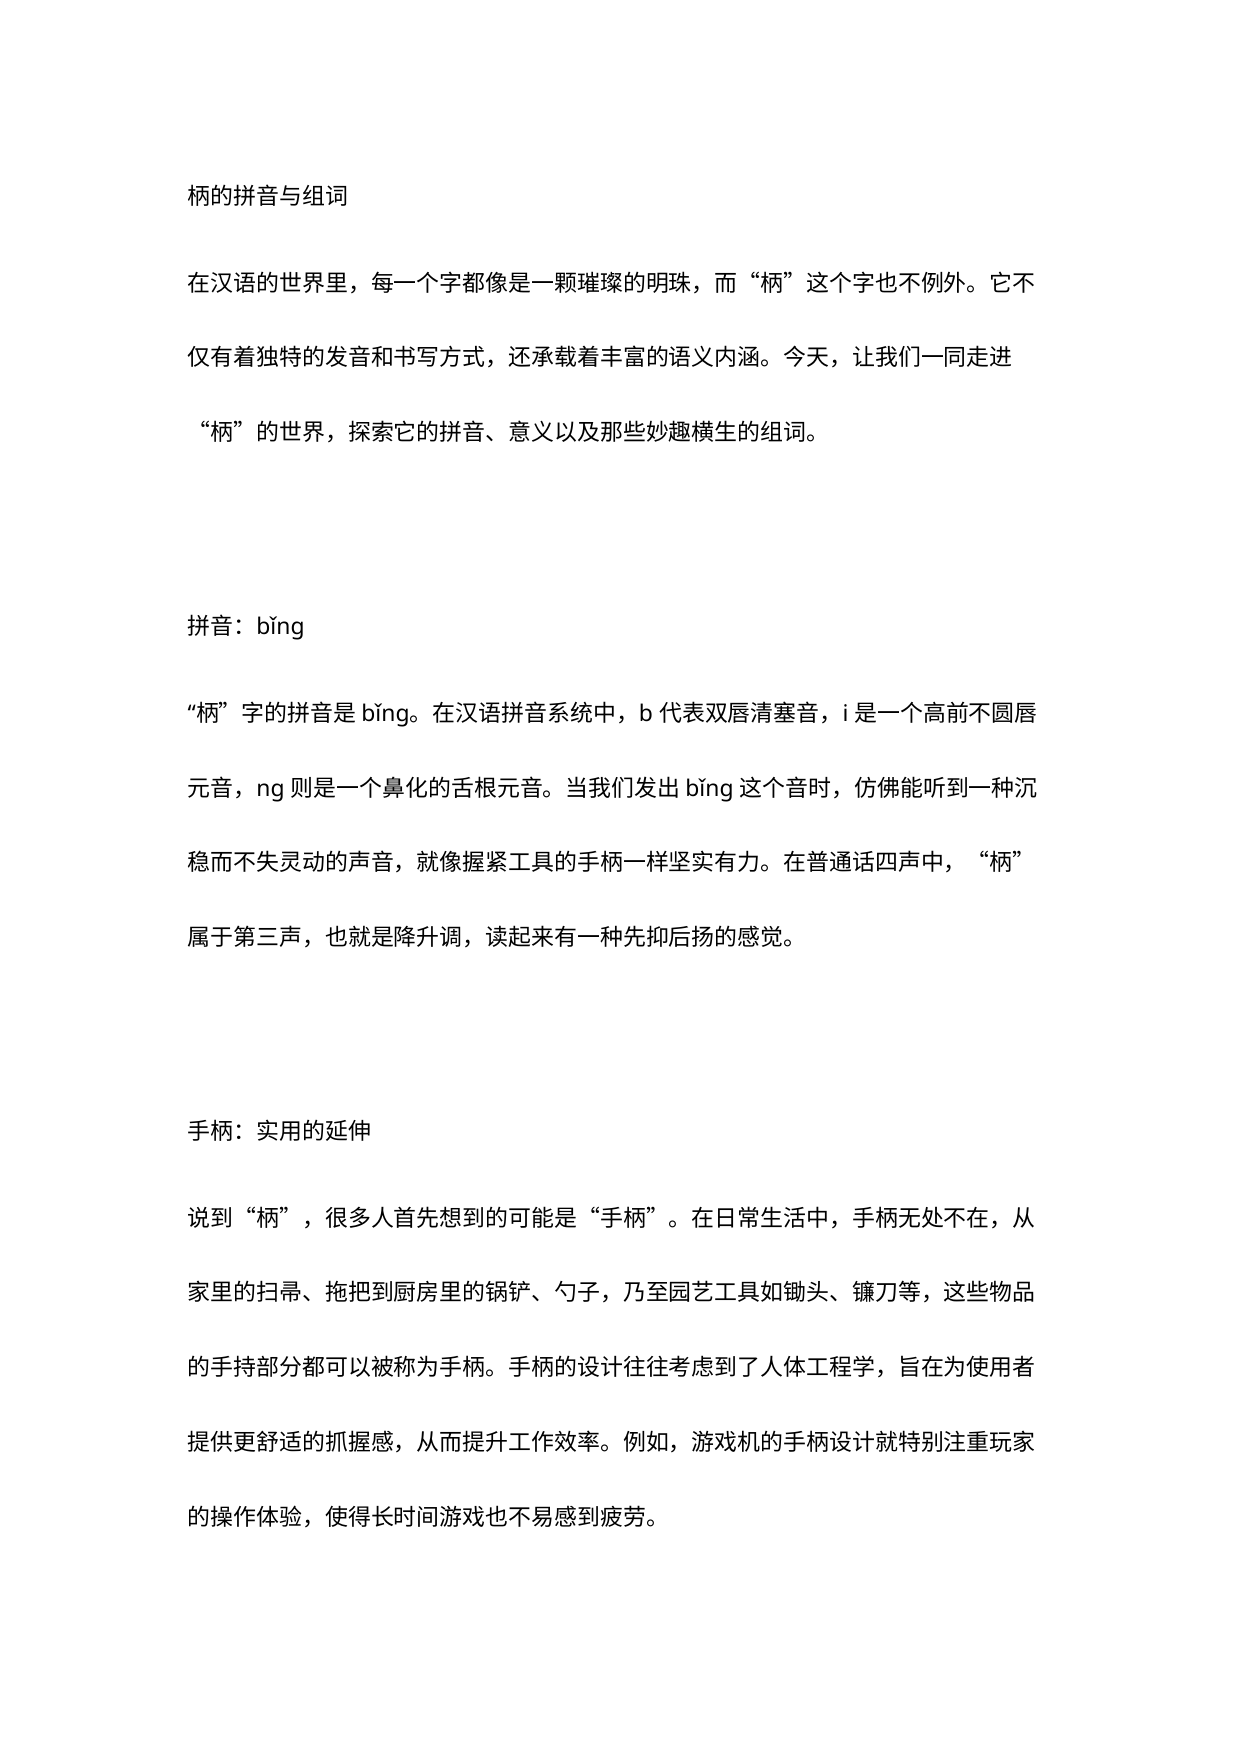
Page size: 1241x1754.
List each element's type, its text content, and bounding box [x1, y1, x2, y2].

text 手柄：实用的延伸 [187, 1097, 1053, 1162]
text 说到“柄”，很多人首先想到的可能是“手柄”。在日常生活中，手柄无处不在，从家里的扫帚、拖把到厨房里的锅铲、勺子，乃至园艺工具如锄头、镰刀等，这些物品的手持部分都可以被称为手柄。手柄的设计往往考虑到了人体工程学，旨在为使用者提供更舒适的抓握感，从而提升工作效率。例如，游戏机的手柄设计就特别注重玩家的操作体验，使得长时间游戏也不易感到疲劳。 [187, 1184, 1053, 1547]
text 柄的拼音与组词 [187, 162, 1053, 227]
text 在汉语的世界里，每一个字都像是一颗璀璨的明珠，而“柄”这个字也不例外。它不仅有着独特的发音和书写方式，还承载着丰富的语义内涵。今天，让我们一同走进“柄”的世界，探索它的拼音、意义以及那些妙趣横生的组词。 [187, 248, 1053, 463]
text “柄”字的拼音是 bǐng。在汉语拼音系统中，b 代表双唇清塞音，i 是一个高前不圆唇元音，ng 则是一个鼻化的舌根元音。当我们发出 bǐng 这个音时，仿佛能听到一种沉稳而不失灵动的声音，就像握紧工具的手柄一样坚实有力。在普通话四声中，“柄”属于第三声，也就是降升调，读起来有一种先抑后扬的感觉。 [187, 679, 1053, 968]
text 拼音：bǐng [187, 592, 1053, 657]
